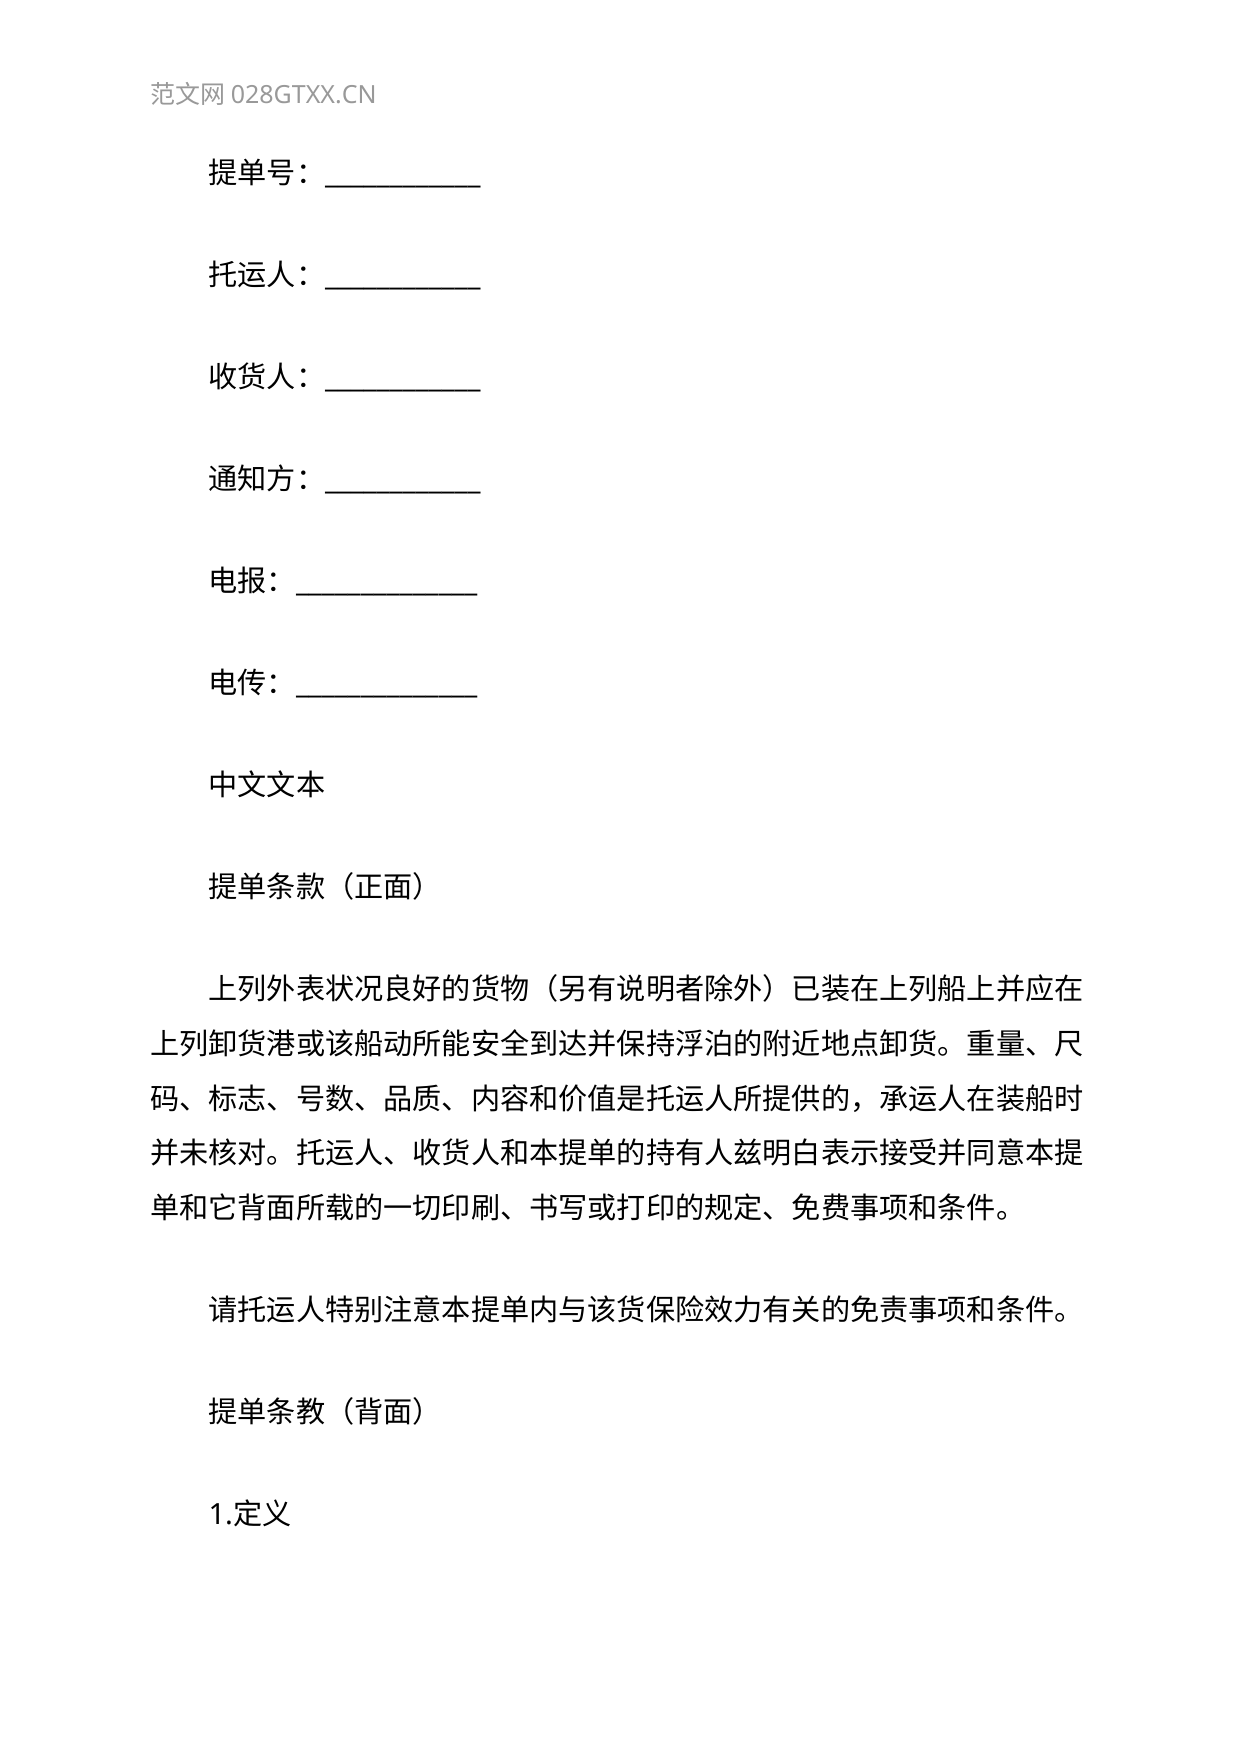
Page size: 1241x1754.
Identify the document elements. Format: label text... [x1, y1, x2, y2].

text 电传：______________ [150, 660, 1090, 702]
text 上列外表状况良好的货物（另有说明者除外）已装在上列船上并应在上列卸货港或该船动所能安全到达并保持浮泊的附近地点卸货。重量、尺码、标志、号数、品质、内容和价值是托运人所提供的，承运人在装船时并未核对。托运人、收货人和本提单的持有人兹明白表示接受并同意本提单和它背面所载的一切印刷、书写或打印的规定、免费事项和条件。 [150, 965, 1090, 1227]
text 中文文本 [150, 762, 1090, 804]
text 提单条款（正面） [150, 864, 1090, 906]
text 托运人：____________ [150, 252, 1090, 294]
text 提单号：____________ [150, 150, 1090, 192]
text 提单条教（背面） [150, 1388, 1090, 1431]
text 1.定义 [150, 1490, 1090, 1533]
text 通知方：____________ [150, 456, 1090, 498]
text 电报：______________ [150, 558, 1090, 600]
text 收货人：____________ [150, 354, 1090, 396]
text 请托运人特别注意本提单内与该货保险效力有关的免责事项和条件。 [150, 1287, 1090, 1329]
